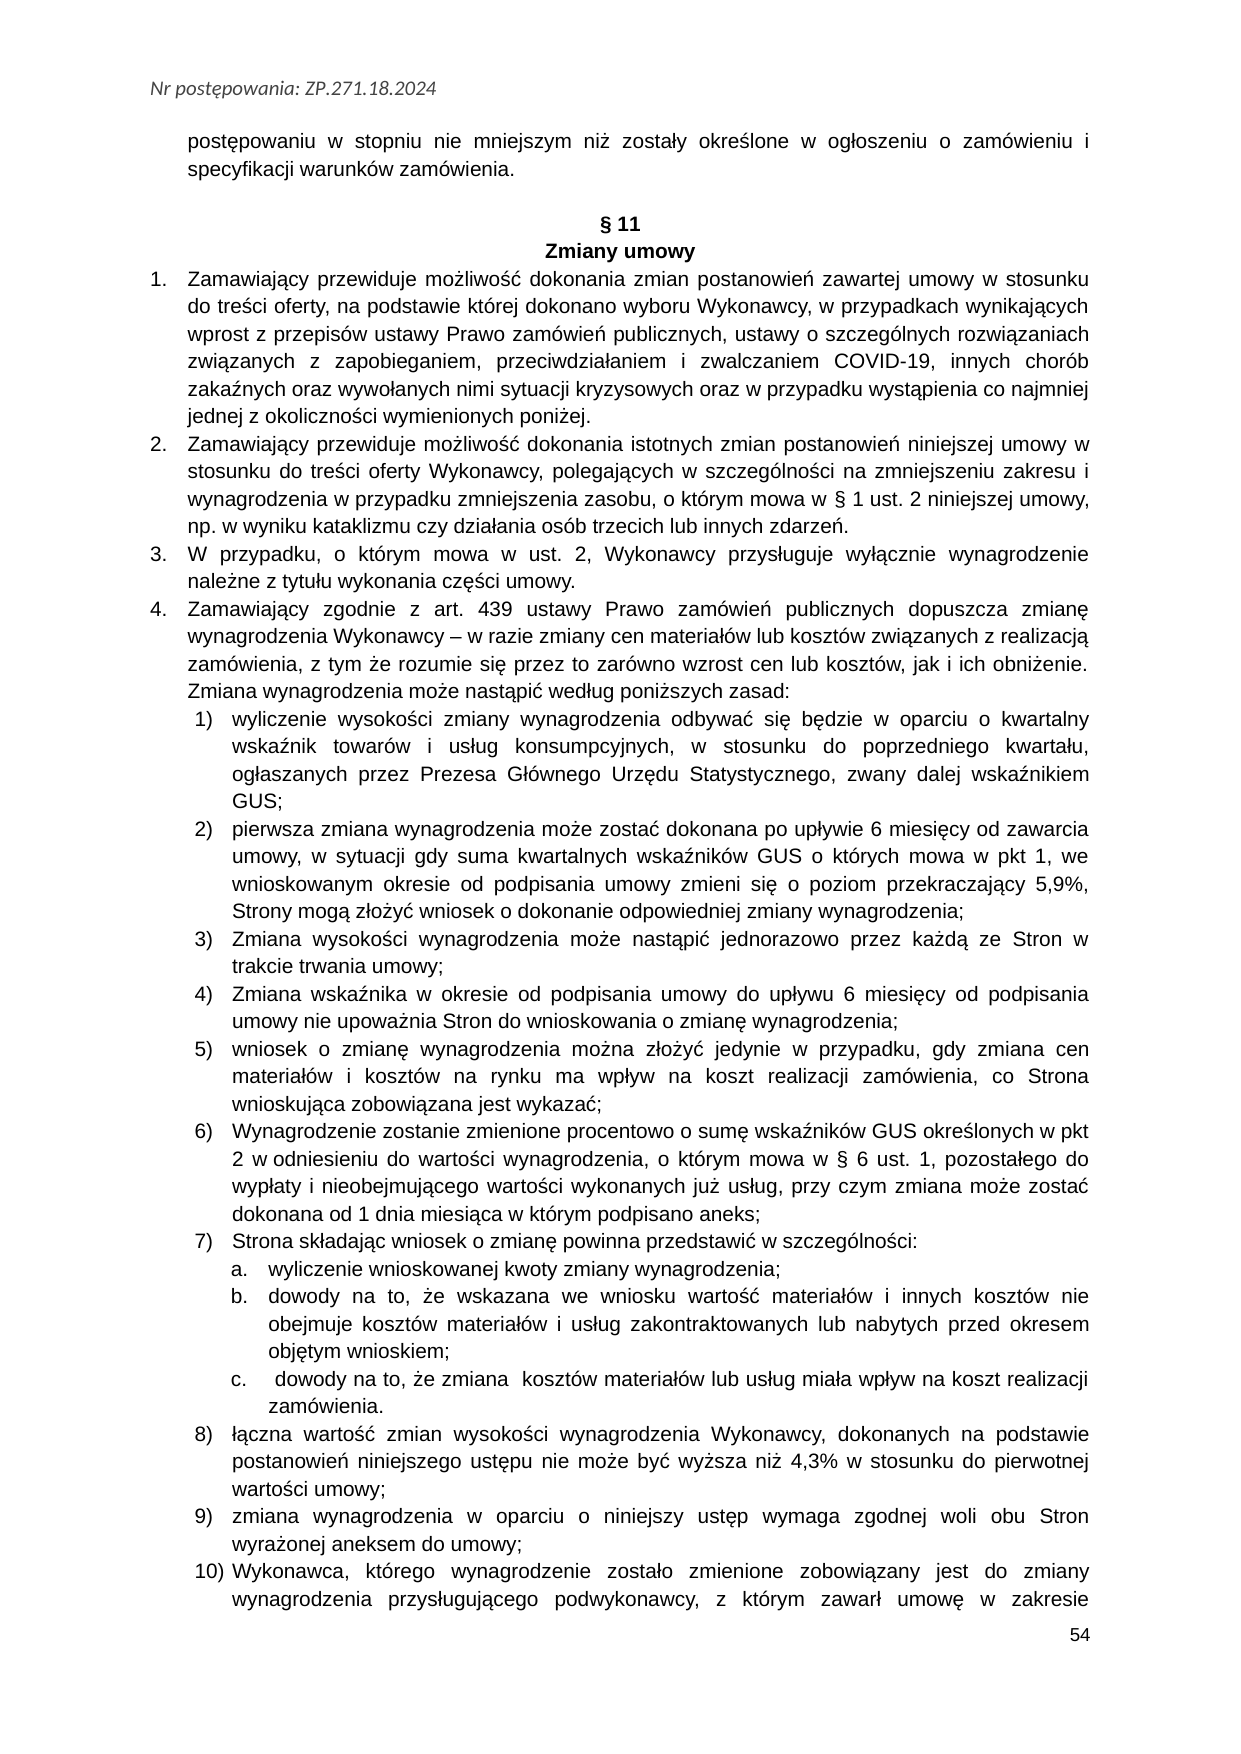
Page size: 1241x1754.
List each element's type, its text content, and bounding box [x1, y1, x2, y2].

list Zamawiający przewiduje możliwość dokonania istotnych zmian postanowień niniejszej umowy w stosunku do treści oferty Wykonawcy, polegających w szczególności na zmniejszeniu zakresu i wynagrodzenia w przypadku zmniejszenia zasobu, o którym mowa w § 1 ust. 2 niniejszej umowy, np. w wyniku kataklizmu czy działania osób trzecich lub innych zdarzeń. [150, 432, 1090, 538]
list dowody na to, że wskazana we wniosku wartość materiałów i innych kosztów nie obejmuje kosztów materiałów i usług zakontraktowanych lub nabytych przed okresem objętym wnioskiem; [231, 1284, 1090, 1363]
list Zamawiający zgodnie z art. 439 ustawy Prawo zamówień publicznych dopuszcza zmianę wynagrodzenia Wykonawcy – w razie zmiany cen materiałów lub kosztów związanych z realizacją zamówienia, z tym że rozumie się przez to zarówno wzrost cen lub kosztów, jak i ich obniżenie. Zmiana wynagrodzenia może nastąpić według poniższych zasad: [150, 597, 1090, 703]
list wniosek o zmianę wynagrodzenia można złożyć jedynie w przypadku, gdy zmiana cen materiałów i kosztów na rynku ma wpływ na koszt realizacji zamówienia, co Strona wnioskująca zobowiązana jest wykazać; [194, 1037, 1090, 1116]
list pierwsza zmiana wynagrodzenia może zostać dokonana po upływie 6 miesięcy od zawarcia umowy, w sytuacji gdy suma kwartalnych wskaźników GUS o których mowa w pkt 1, we wnioskowanym okresie od podpisania umowy zmieni się o poziom przekraczający 5,9%, Strony mogą złożyć wniosek o dokonanie odpowiedniej zmiany wynagrodzenia; [194, 817, 1090, 923]
list dowody na to, że zmiana kosztów materiałów lub usług miała wpływ na koszt realizacji zamówienia. [231, 1367, 1090, 1418]
list łączna wartość zmian wysokości wynagrodzenia Wykonawcy, dokonanych na podstawie postanowień niniejszego ustępu nie może być wyższa niż 4,3% w stosunku do pierwotnej wartości umowy; [194, 1422, 1090, 1501]
text § 11 [150, 212, 1090, 236]
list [150, 129, 1090, 181]
list Wynagrodzenie zostanie zmienione procentowo o sumę wskaźników GUS określonych w pkt 2 w odniesieniu do wartości wynagrodzenia, o którym mowa w § 6 ust. 1, pozostałego do wypłaty i nieobejmującego wartości wykonanych już usług, przy czym zmiana może zostać dokonana od 1 dnia miesiąca w którym podpisano aneks; [194, 1119, 1090, 1226]
text Zmiany umowy [150, 239, 1090, 263]
list W przypadku, o którym mowa w ust. 2, Wykonawcy przysługuje wyłącznie wynagrodzenie należne z tytułu wykonania części umowy. [150, 542, 1090, 593]
list Zmiana wysokości wynagrodzenia może nastąpić jednorazowo przez każdą ze Stron w trakcie trwania umowy; [194, 927, 1090, 978]
list Zmiana wskaźnika w okresie od podpisania umowy do upływu 6 miesięcy od podpisania umowy nie upoważnia Stron do wnioskowania o zmianę wynagrodzenia; [194, 982, 1090, 1033]
list zmiana wynagrodzenia w oparciu o niniejszy ustęp wymaga zgodnej woli obu Stron wyrażonej aneksem do umowy; [194, 1504, 1090, 1556]
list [194, 1559, 1090, 1611]
list Strona składając wniosek o zmianę powinna przedstawić w szczególności: [194, 1229, 1090, 1253]
list wyliczenie wysokości zmiany wynagrodzenia odbywać się będzie w oparciu o kwartalny wskaźnik towarów i usług konsumpcyjnych, w stosunku do poprzedniego kwartału, ogłaszanych przez Prezesa Głównego Urzędu Statystycznego, zwany dalej wskaźnikiem GUS; [194, 707, 1090, 813]
list wyliczenie wnioskowanej kwoty zmiany wynagrodzenia; [231, 1257, 1090, 1281]
list Zamawiający przewiduje możliwość dokonania zmian postanowień zawartej umowy w stosunku do treści oferty, na podstawie której dokonano wyboru Wykonawcy, w przypadkach wynikających wprost z przepisów ustawy Prawo zamówień publicznych, ustawy o szczególnych rozwiązaniach związanych z zapobieganiem, przeciwdziałaniem i zwalczaniem COVID-19, innych chorób zakaźnych oraz wywołanych nimi sytuacji kryzysowych oraz w przypadku wystąpienia co najmniej jednej z okoliczności wymienionych poniżej. [150, 267, 1090, 428]
